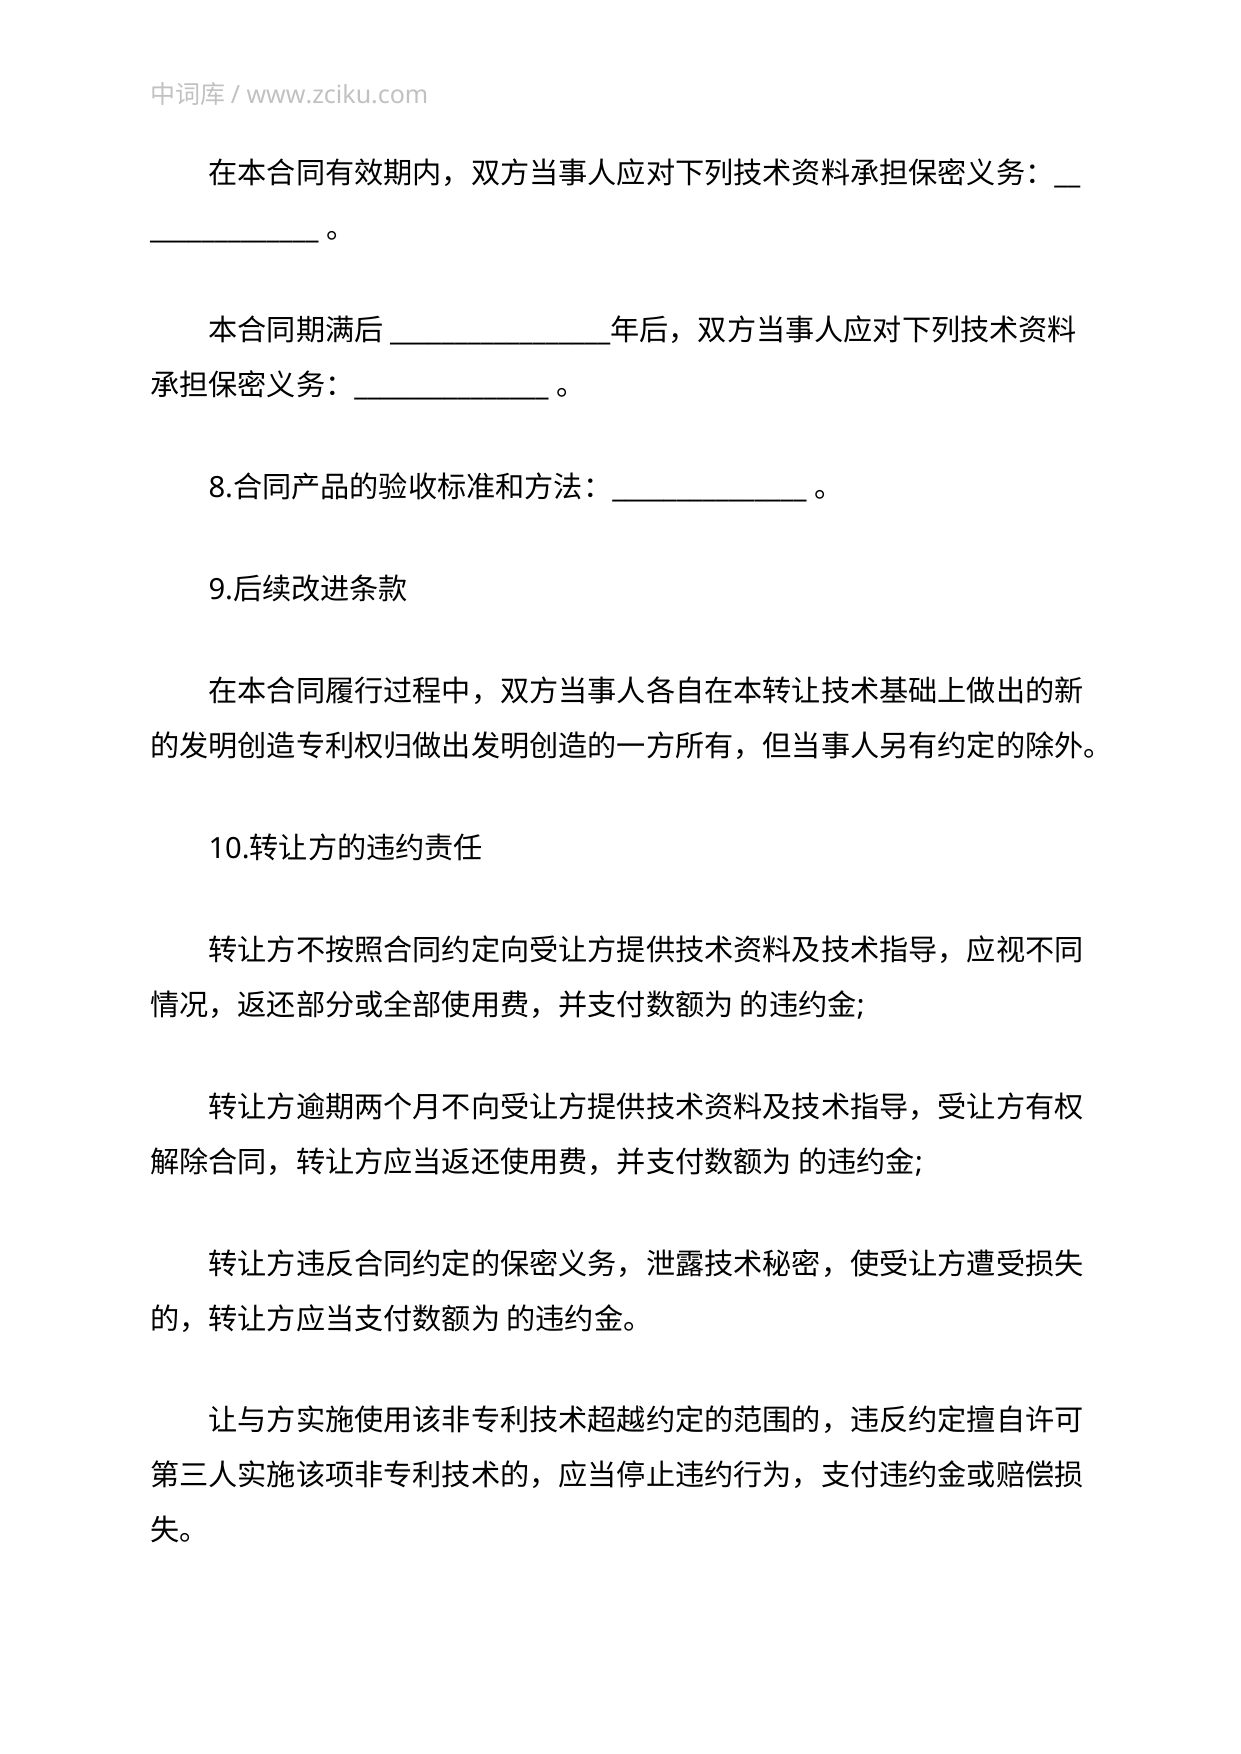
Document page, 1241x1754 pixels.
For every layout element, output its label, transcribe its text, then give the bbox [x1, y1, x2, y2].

text 让与方实施使用该非专利技术超越约定的范围的，违反约定擅自许可第三人实施该项非专利技术的，应当停止违约行为，支付违约金或赔偿损失。 [150, 1397, 1090, 1549]
text 10.转让方的违约责任 [150, 824, 1090, 867]
text 8.合同产品的验收标准和方法：_______________ 。 [150, 464, 1090, 506]
text 本合同期满后 _________________年后，双方当事人应对下列技术资料承担保密义务：_______________ 。 [150, 307, 1090, 404]
text 在本合同履行过程中，双方当事人各自在本转让技术基础上做出的新的发明创造专利权归做出发明创造的一方所有，但当事人另有约定的除外。 [150, 668, 1090, 765]
text 在本合同有效期内，双方当事人应对下列技术资料承担保密义务：_______________ 。 [150, 150, 1090, 247]
text 转让方违反合同约定的保密义务，泄露技术秘密，使受让方遭受损失的，转让方应当支付数额为 的违约金。 [150, 1240, 1090, 1337]
text 9.后续改进条款 [150, 566, 1090, 608]
text 转让方逾期两个月不向受让方提供技术资料及技术指导，受让方有权解除合同，转让方应当返还使用费，并支付数额为 的违约金; [150, 1083, 1090, 1181]
text 转让方不按照合同约定向受让方提供技术资料及技术指导，应视不同情况，返还部分或全部使用费，并支付数额为 的违约金; [150, 927, 1090, 1024]
